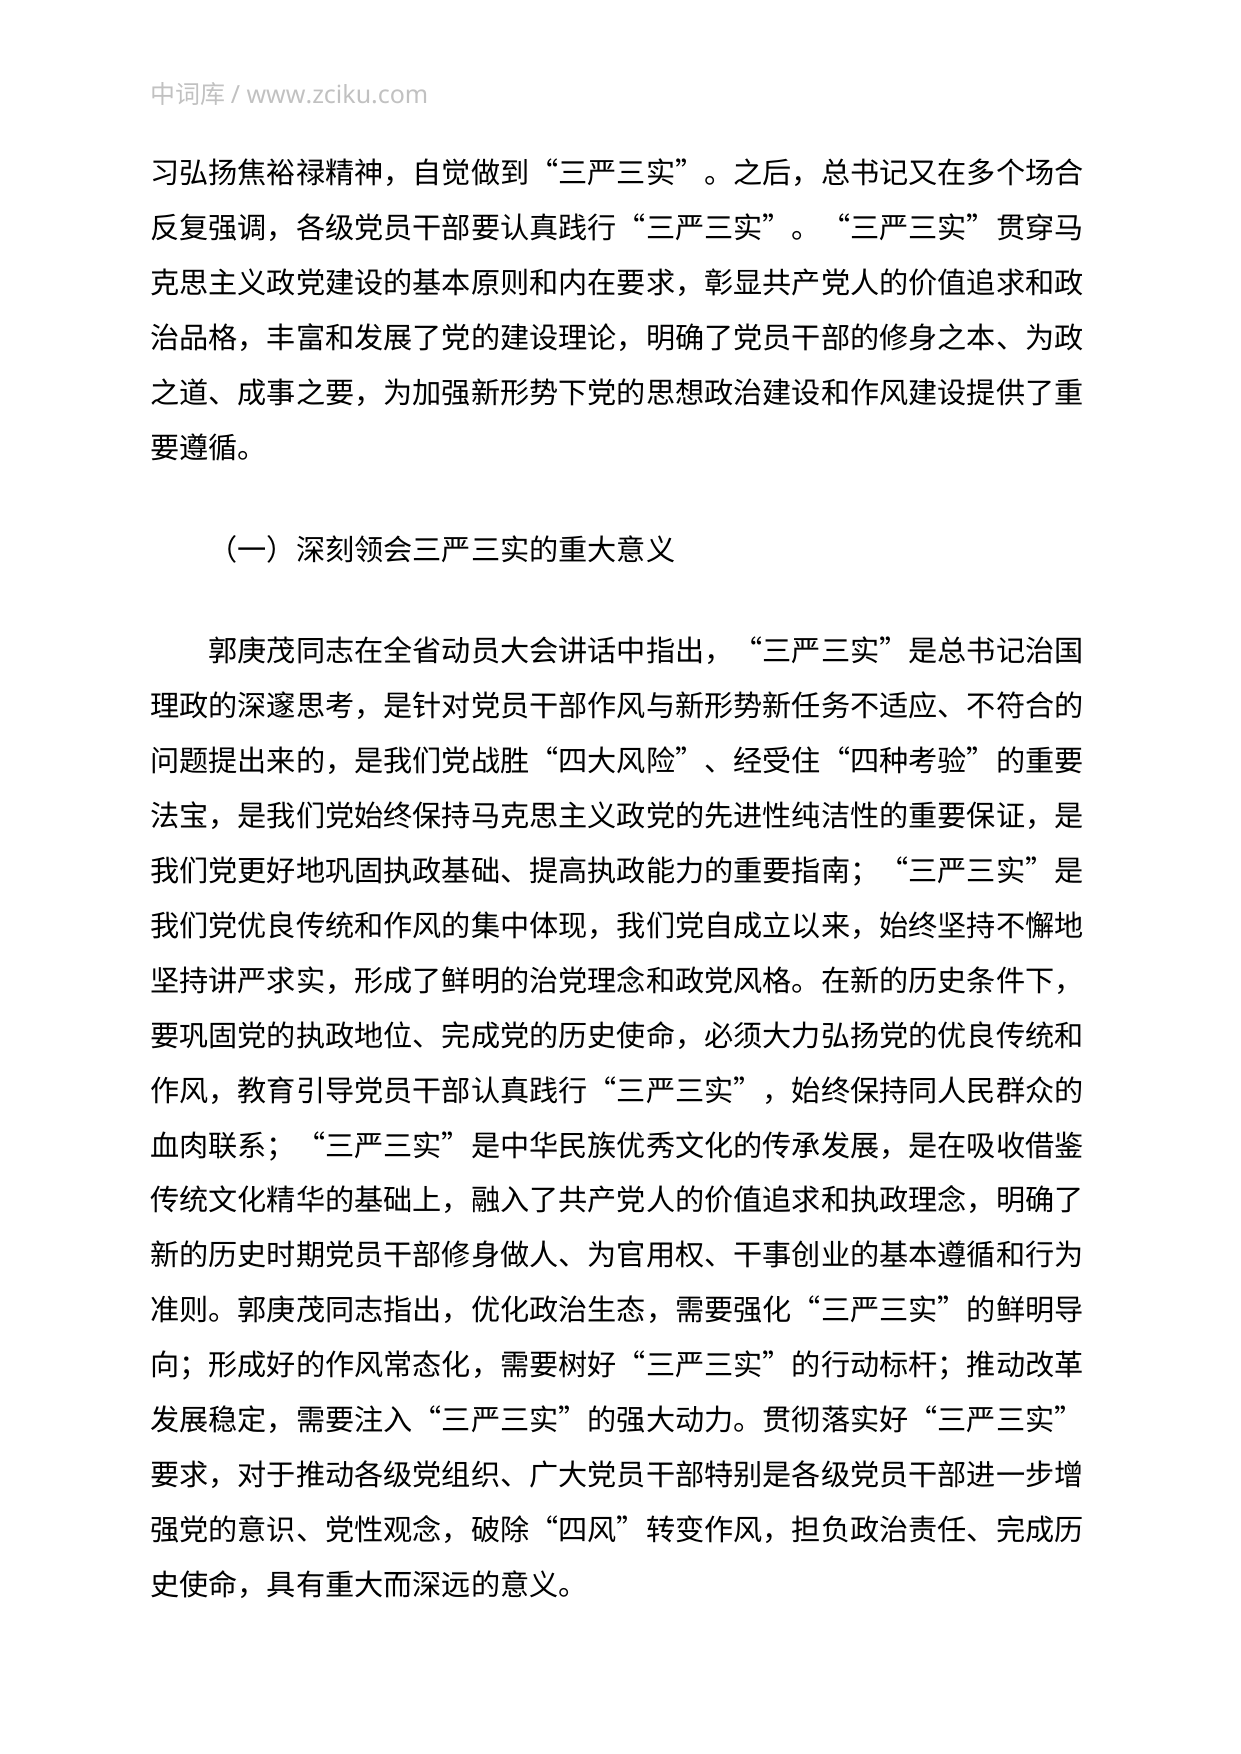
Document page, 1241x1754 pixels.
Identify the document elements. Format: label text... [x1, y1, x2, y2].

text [150, 150, 1090, 467]
text （一）深刻领会三严三实的重大意义 [150, 526, 1090, 568]
text 郭庚茂同志在全省动员大会讲话中指出，“三严三实”是总书记治国理政的深邃思考，是针对党员干部作风与新形势新任务不适应、不符合的问题提出来的，是我们党战胜“四大风险”、经受住“四种考验”的重要法宝，是我们党始终保持马克思主义政党的先进性纯洁性的重要保证，是我们党更好地巩固执政基础、提高执政能力的重要指南；“三严三实”是我们党优良传统和作风的集中体现，我们党自成立以来，始终坚持不懈地坚持讲严求实，形成了鲜明的治党理念和政党风格。在新的历史条件下，要巩固党的执政地位、完成党的历史使命，必须大力弘扬党的优良传统和作风，教育引导党员干部认真践行“三严三实”，始终保持同人民群众的血肉联系；“三严三实”是中华民族优秀文化的传承发展，是在吸收借鉴传统文化精华的基础上，融入了共产党人的价值追求和执政理念，明确了新的历史时期党员干部修身做人、为官用权、干事创业的基本遵循和行为准则。郭庚茂同志指出，优化政治生态，需要强化“三严三实”的鲜明导向；形成好的作风常态化，需要树好“三严三实”的行动标杆；推动改革发展稳定，需要注入“三严三实”的强大动力。贯彻落实好“三严三实”要求，对于推动各级党组织、广大党员干部特别是各级党员干部进一步增强党的意识、党性观念，破除“四风”转变作风，担负政治责任、完成历史使命，具有重大而深远的意义。 [150, 628, 1090, 1603]
